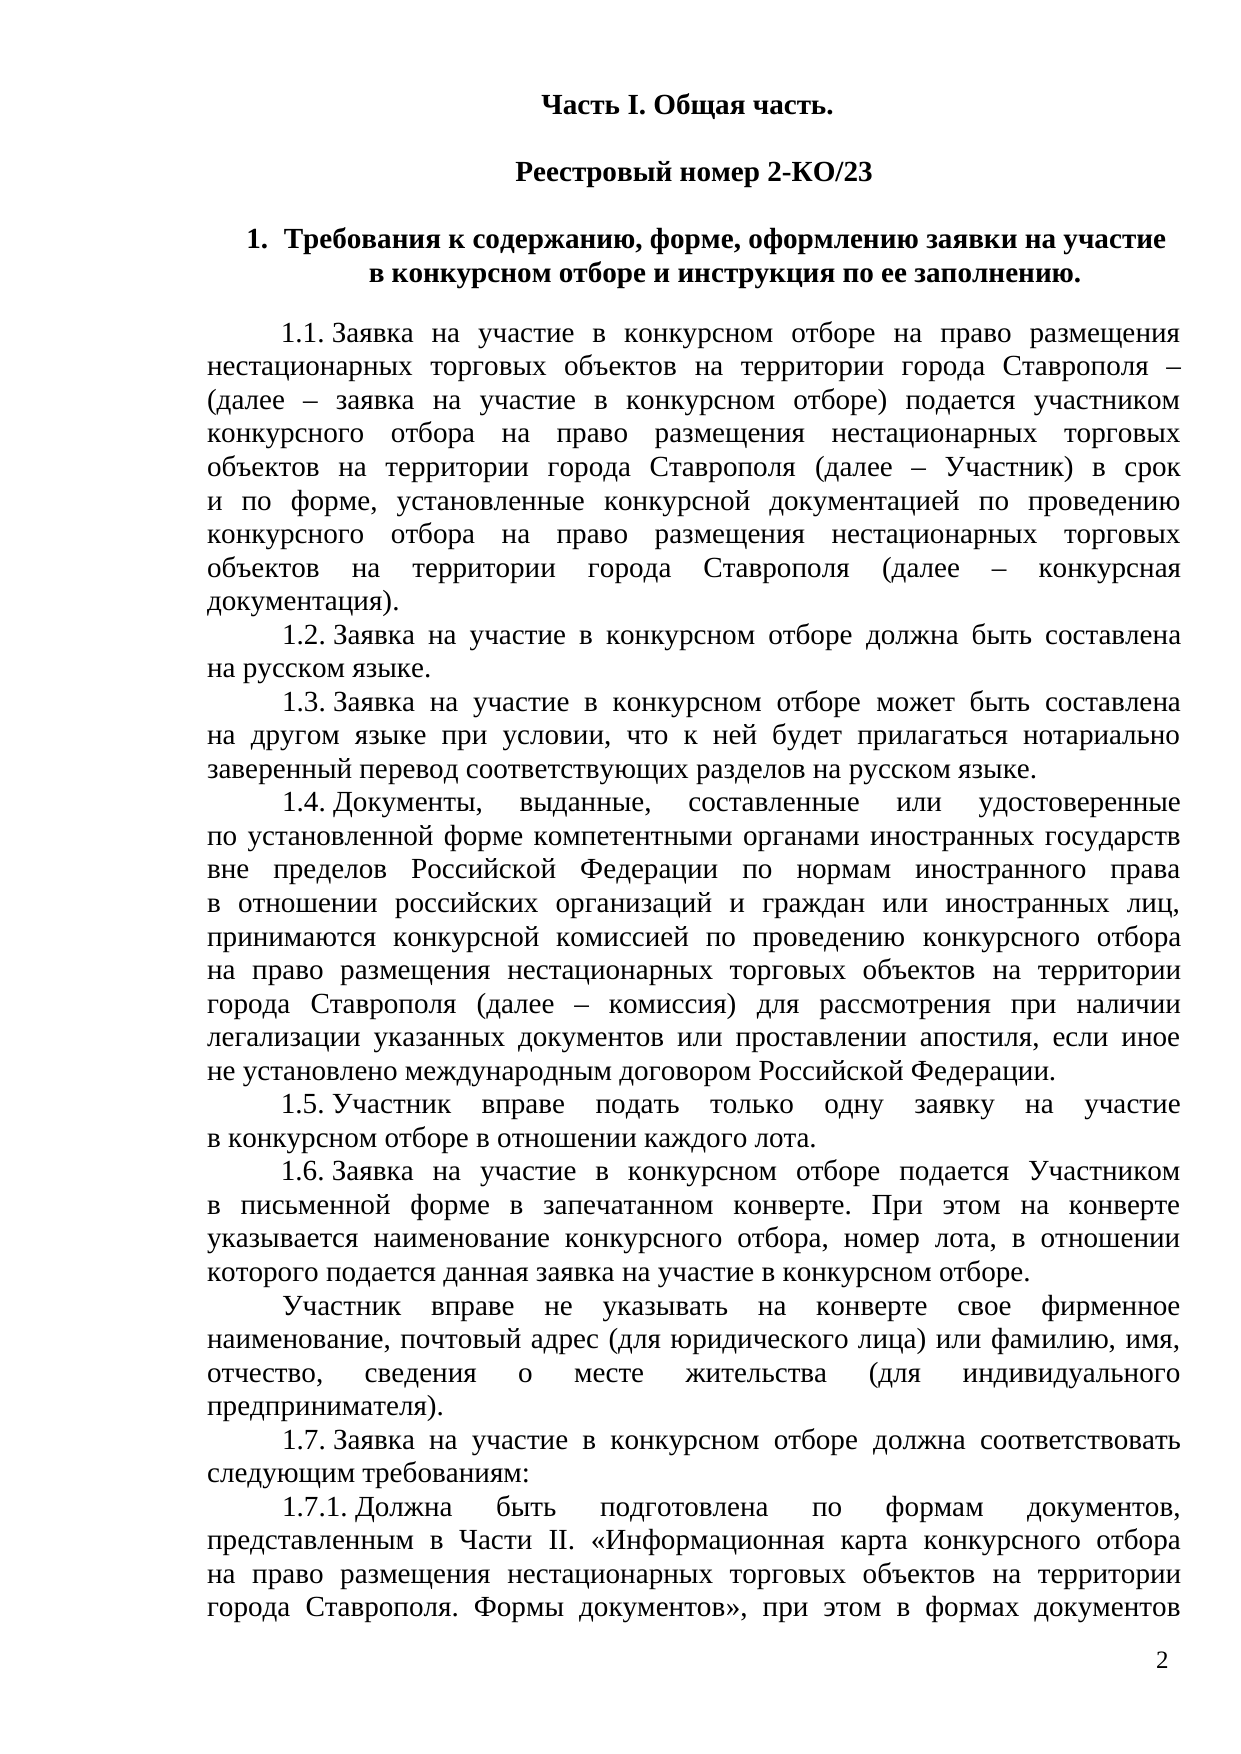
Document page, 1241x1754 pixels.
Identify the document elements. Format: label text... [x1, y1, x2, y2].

text 1.4. Документы, выданные, составленные или удостоверенные по установленной форме компетентными органами иностранных государств вне пределов Российской Федерации по нормам иностранного права в отношении российских организаций и граждан или иностранных лиц, принимаются конкурсной комиссией по проведению конкурсного отбора на право размещения нестационарных торговых объектов на территории города Ставрополя (далее – комиссия) для рассмотрения при наличии легализации указанных документов или проставлении апостиля, если иное не установлено международным договором Российской Федерации. [207, 784, 1181, 1086]
list 1.1. Заявка на участие в конкурсном отборе на право размещения нестационарных торговых объектов на территории города Ставрополя – (далее – заявка на участие в конкурсном отборе) подается участником конкурсного отбора на право размещения нестационарных торговых объектов на территории города Ставрополя (далее – Участник) в срок и по форме, установленные конкурсной документацией по проведению конкурсного отбора на право размещения нестационарных торговых объектов на территории города Ставрополя (далее – конкурсная документация). [207, 315, 1181, 617]
text 1.7. Заявка на участие в конкурсном отборе должна соответствовать следующим требованиям: [207, 1422, 1181, 1489]
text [207, 1489, 1181, 1623]
text 1.5. Участник вправе подать только одну заявку на участие в конкурсном отборе в отношении каждого лота. [207, 1086, 1181, 1153]
text Часть I. Общая часть. [207, 87, 1168, 121]
text 1.2. Заявка на участие в конкурсном отборе должна быть составлена на русском языке. [207, 617, 1181, 684]
text 1.3. Заявка на участие в конкурсном отборе может быть составлена на другом языке при условии, что к ней будет прилагаться нотариально заверенный перевод соответствующих разделов на русском языке. [207, 684, 1181, 784]
text 1.6. Заявка на участие в конкурсном отборе подается Участником в письменной форме в запечатанном конверте. При этом на конверте указывается наименование конкурсного отбора, номер лота, в отношении которого подается данная заявка на участие в конкурсном отборе. [207, 1153, 1181, 1288]
list Требования к содержанию, форме, оформлению заявки на участие в конкурсном отборе и инструкция по ее заполнению. [244, 221, 1168, 288]
text Участник вправе не указывать на конверте свое фирменное наименование, почтовый адрес (для юридического лица) или фамилию, имя, отчество, сведения о месте жительства (для индивидуального предпринимателя). [207, 1288, 1181, 1422]
text Реестровый номер 2-КО/23 [207, 154, 1181, 188]
